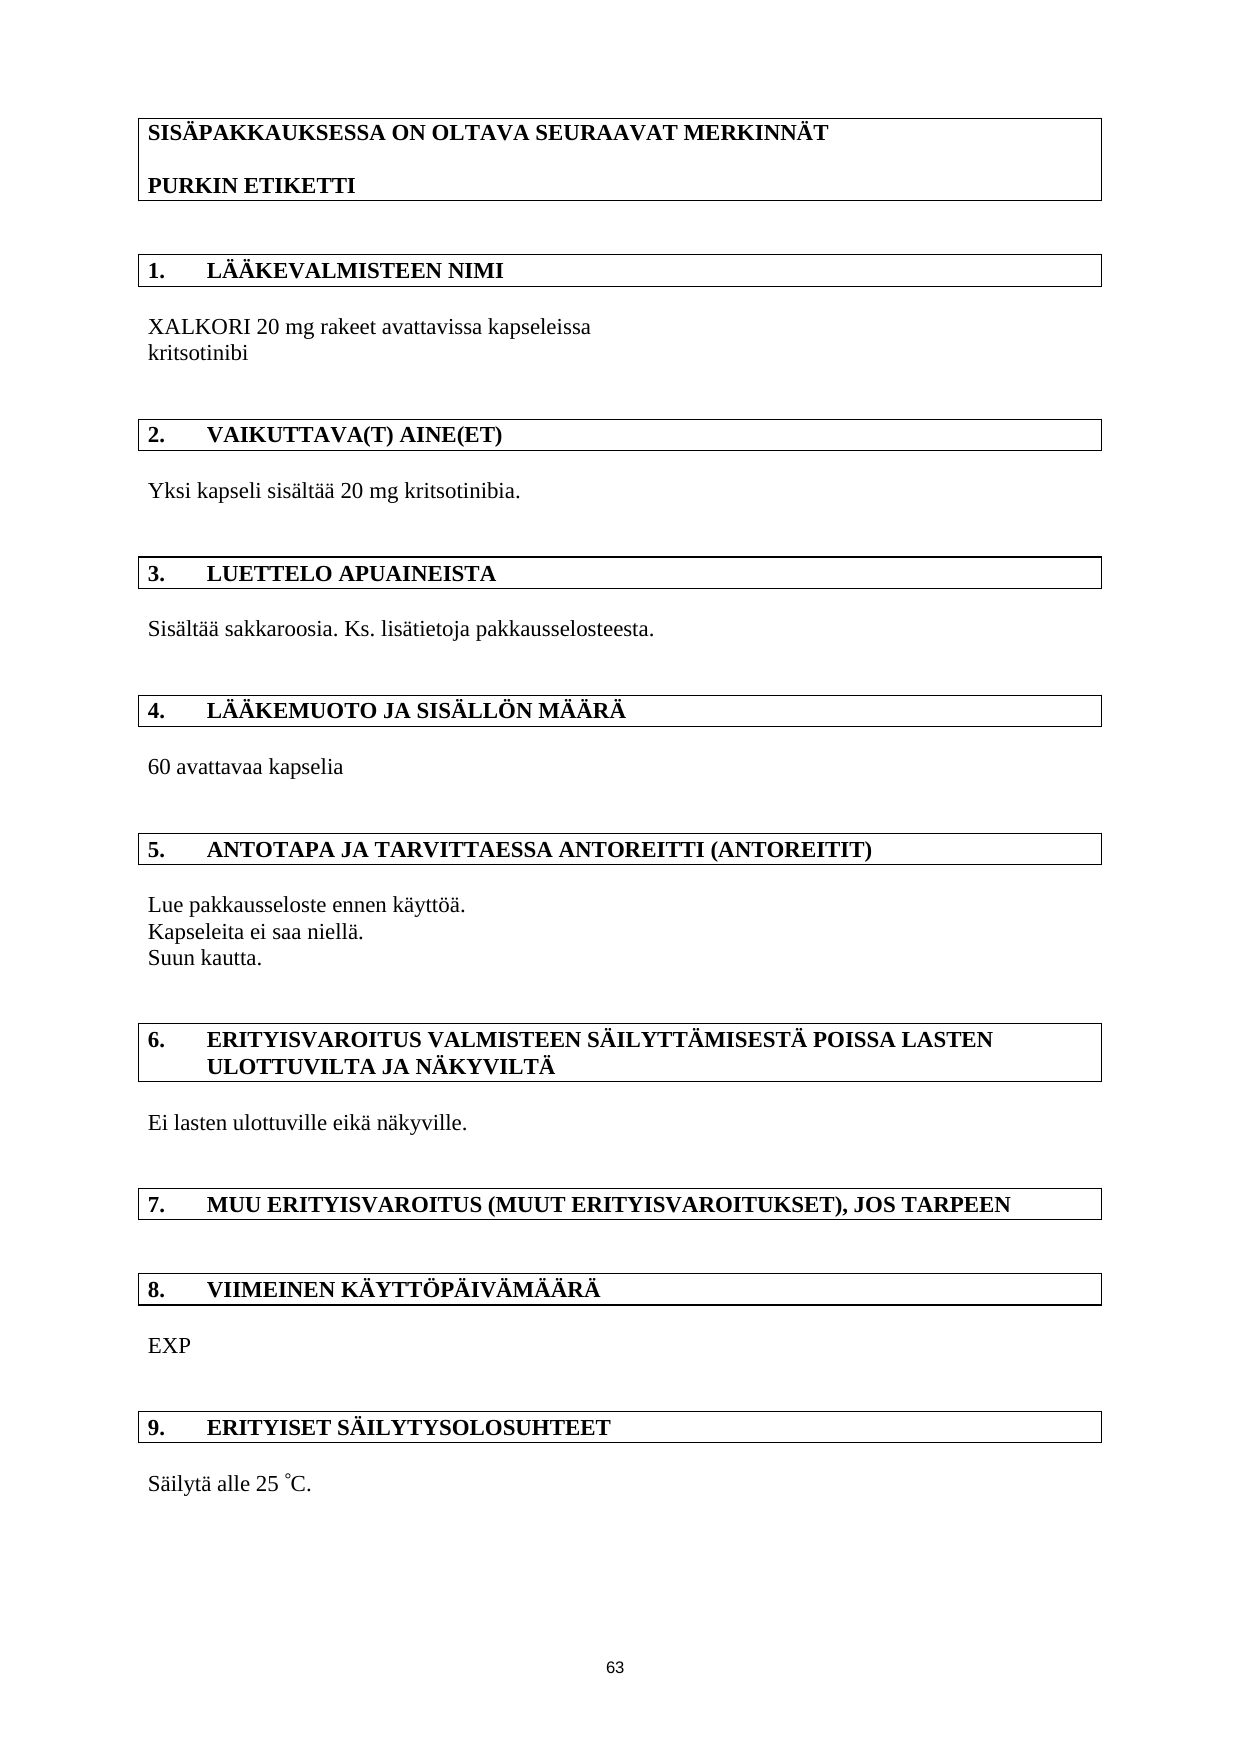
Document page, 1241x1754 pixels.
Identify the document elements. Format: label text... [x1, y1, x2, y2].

text 4. LÄÄKEMUOTO JA SISÄLLÖN MÄÄRÄ [139, 696, 1101, 726]
text Kapseleita ei saa niellä. [148, 918, 1093, 944]
text 7. MUU ERITYISVAROITUS (MUUT ERITYISVAROITUKSET), JOS TARPEEN [139, 1189, 1101, 1219]
text 9. ERITYISET SÄILYTYSOLOSUHTEET [139, 1412, 1101, 1442]
text XALKORI 20 mg rakeet avattavissa kapseleissa [148, 313, 1093, 339]
text 2. VAIKUTTAVA(T) AINE(ET) [139, 420, 1101, 450]
text 5. ANTOTAPA JA TARVITTAESSA ANTOREITTI (ANTOREITIT) [139, 834, 1101, 864]
text SISÄPAKKAUKSESSA ON OLTAVA SEURAAVAT MERKINNÄT [139, 119, 1101, 146]
text kritsotinibi [148, 339, 1093, 366]
text 60 avattavaa kapselia [148, 753, 1093, 780]
text Ei lasten ulottuville eikä näkyville. [148, 1108, 1093, 1135]
text PURKIN ETIKETTI [139, 171, 1101, 200]
text Sisältää sakkaroosia. Ks. lisätietoja pakkausselosteesta. [148, 615, 1093, 642]
text Suun kautta. [148, 944, 1093, 971]
text Säilytä alle 25 C. [148, 1470, 1093, 1496]
text EXP [148, 1332, 1093, 1358]
text 6. ERITYISVAROITUS VALMISTEEN SÄILYTTÄMISESTÄ POISSA LASTEN ULOTTUVILTA JA NÄKYVILTÄ [139, 1024, 1101, 1081]
text 3. LUETTELO APUAINEISTA [139, 558, 1101, 588]
text Yksi kapseli sisältää 20 mg kritsotinibia. [148, 477, 1093, 504]
text 8. VIIMEINEN KÄYTTÖPÄIVÄMÄÄRÄ [139, 1274, 1101, 1304]
text 1. LÄÄKEVALMISTEEN NIMI [139, 255, 1101, 286]
text Lue pakkausseloste ennen käyttöä. [148, 891, 1093, 918]
